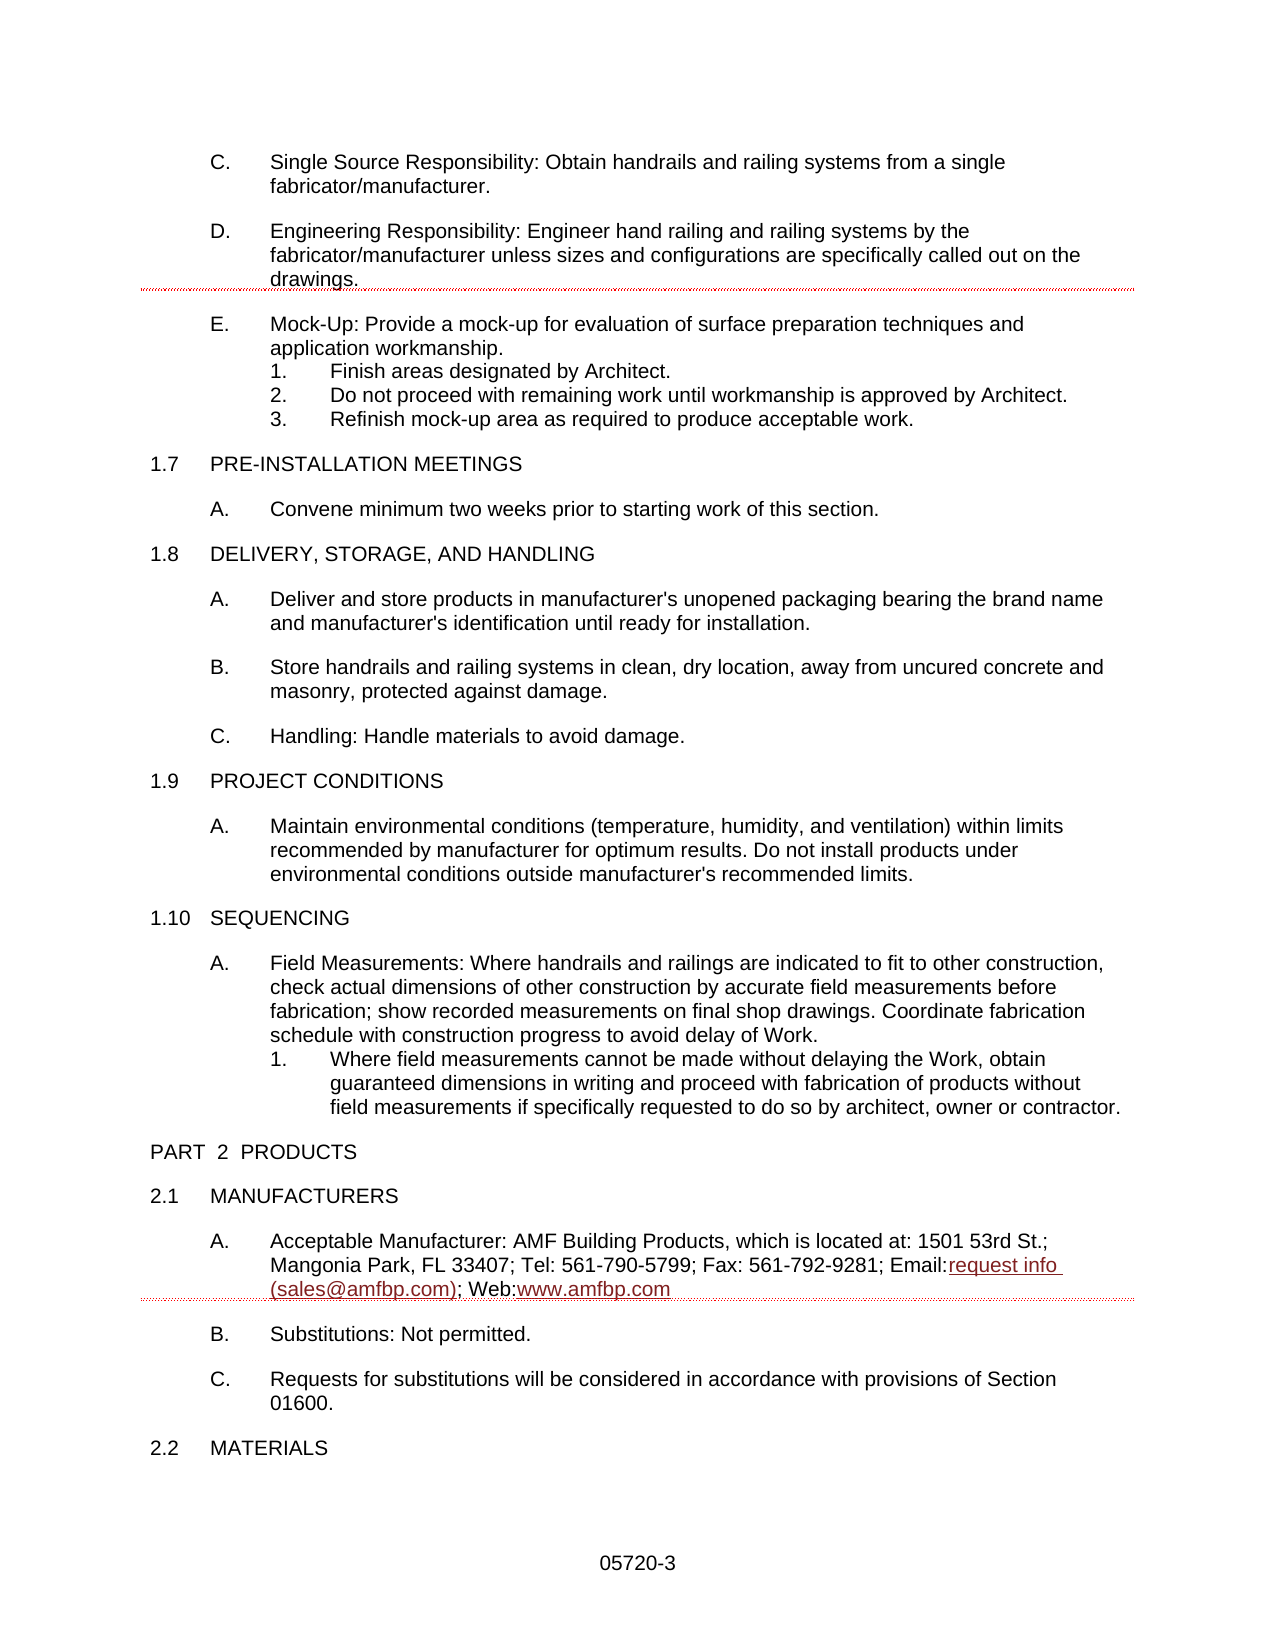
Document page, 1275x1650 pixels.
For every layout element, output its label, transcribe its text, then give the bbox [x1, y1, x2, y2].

list Maintain environmental conditions (temperature, humidity, and ventilation) within limits recommended by manufacturer for optimum results. Do not install products under environmental conditions outside manufacturer's recommended limits. [210, 813, 1125, 885]
list Mock-Up: Provide a mock-up for evaluation of surface preparation techniques and application workmanship. [210, 311, 1125, 359]
list SEQUENCING [150, 906, 1125, 930]
list Single Source Responsibility: Obtain handrails and railing systems from a single fabricator/manufacturer. [210, 150, 1125, 198]
list Engineering Responsibility: Engineer hand railing and railing systems by the fabricator/manufacturer unless sizes and configurations are specifically called out on the drawings. [210, 219, 1125, 291]
list Deliver and store products in manufacturer's unopened packaging bearing the brand name and manufacturer's identification until ready for installation. [210, 586, 1125, 634]
list Refinish mock-up area as required to produce acceptable work. [270, 407, 1125, 431]
list MATERIALS [150, 1435, 1125, 1459]
list Substitutions: Not permitted. [210, 1322, 1125, 1346]
list Convene minimum two weeks prior to starting work of this section. [210, 497, 1125, 521]
list PRE-INSTALLATION MEETINGS [150, 452, 1125, 476]
list Finish areas designated by Architect. [270, 359, 1125, 383]
list Do not proceed with remaining work until workmanship is approved by Architect. [270, 383, 1125, 407]
list PRODUCTS [150, 1139, 1125, 1163]
list Field Measurements: Where handrails and railings are indicated to fit to other construction, check actual dimensions of other construction by accurate field measurements before fabrication; show recorded measurements on final shop drawings. Coordinate fabrication schedule with construction progress to avoid delay of Work. [210, 951, 1125, 1047]
list Requests for substitutions will be considered in accordance with provisions of Section 01600. [210, 1367, 1125, 1414]
list Handling: Handle materials to avoid damage. [210, 724, 1125, 748]
list PROJECT CONDITIONS [150, 769, 1125, 793]
list Acceptable Manufacturer: AMF Building Products, which is located at: 1501 53rd St.; Mangonia Park, FL 33407; Tel: 561-790-5799; Fax: 561-792-9281; Email: request info (sales@amfbp.com); Web: www.amfbp.com [210, 1229, 1125, 1301]
list DELIVERY, STORAGE, AND HANDLING [150, 542, 1125, 566]
list MANUFACTURERS [150, 1184, 1125, 1208]
list Where field measurements cannot be made without delaying the Work, obtain guaranteed dimensions in writing and proceed with fabrication of products without field measurements if specifically requested to do so by architect, owner or contractor. [270, 1047, 1125, 1119]
list Store handrails and railing systems in clean, dry location, away from uncured concrete and masonry, protected against damage. [210, 655, 1125, 703]
